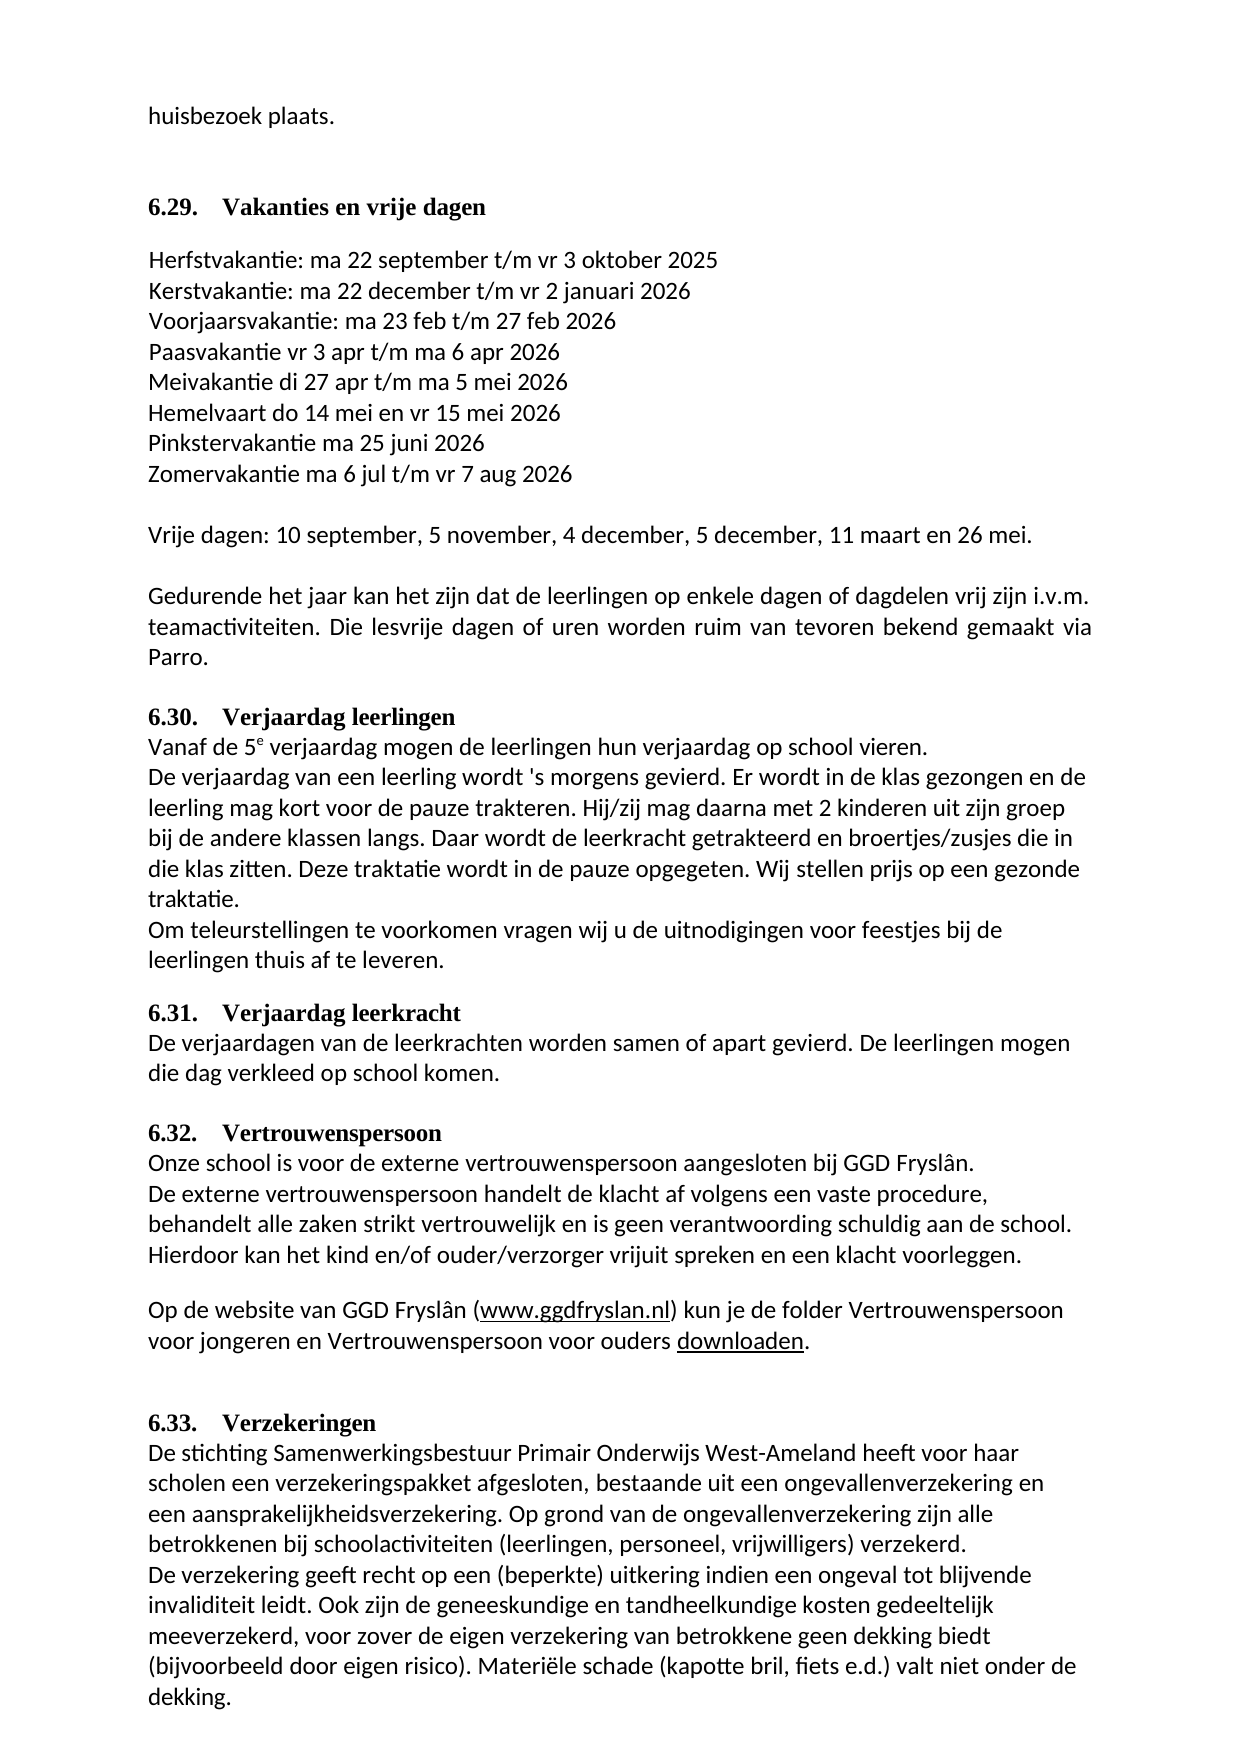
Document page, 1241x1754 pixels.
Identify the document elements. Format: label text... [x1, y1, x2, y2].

subtitle Verzekeringen [148, 1408, 1190, 1437]
text behandelt alle zaken strikt vertrouwelijk en is geen verantwoording schuldig aan de school. Hierdoor kan het kind en/of ouder/verzorger vrijuit spreken en een klacht voorleggen. [148, 1208, 1084, 1269]
text De verjaardag van een leerling wordt 's morgens gevierd. Er wordt in de klas gezongen en de leerling mag kort voor de pauze trakteren. Hij/zij mag daarna met 2 kinderen uit zijn groep bij de andere klassen langs. Daar wordt de leerkracht getrakteerd en broertjes/zusjes die in die klas zitten. Deze traktatie wordt in de pauze opgegeten. Wij stellen prijs op een gezonde traktatie. [148, 762, 1087, 914]
text Meivakantie di 27 apr t/m ma 5 mei 2026 [148, 367, 1092, 397]
text Voorjaarsvakantie: ma 23 feb t/m 27 feb 2026 [137, 306, 1092, 336]
text Zomervakantie ma 6 jul t/m vr 7 aug 2026 [148, 458, 1092, 489]
text Onze school is voor de externe vertrouwenspersoon aangesloten bij GGD Fryslân. De externe vertrouwenspersoon handelt de klacht af volgens een vaste procedure, [148, 1147, 999, 1208]
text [148, 100, 1084, 131]
text Om teleurstellingen te voorkomen vragen wij u de uitnodigingen voor feestjes bij de leerlingen thuis af te leveren. [148, 914, 1084, 975]
text Herfstvakantie: ma 22 september t/m vr 3 oktober 2025 [137, 244, 1092, 275]
text De verjaardagen van de leerkrachten worden samen of apart gevierd. De leerlingen mogen die dag verkleed op school komen. [148, 1027, 1084, 1088]
text De verzekering geeft recht op een (beperkte) uitkering indien een ongeval tot blijvende invaliditeit leidt. Ook zijn de geneeskundige en tandheelkundige kosten gedeeltelijk meeverzekerd, voor zover de eigen verzekering van betrokkene geen dekking biedt (bijvoorbeeld door eigen risico). Materiële schade (kapotte bril, fiets e.d.) valt niet onder de dekking. [148, 1559, 1084, 1711]
subtitle Vertrouwenspersoon [148, 1118, 1190, 1147]
subtitle Vakanties en vrije dagen [148, 192, 1190, 220]
text Pinkstervakantie ma 25 juni 2026 [148, 428, 1092, 458]
text Kerstvakantie: ma 22 december t/m vr 2 januari 2026 [137, 275, 1092, 306]
text Vanaf de 5e verjaardag mogen de leerlingen hun verjaardag op school vieren. [148, 731, 1190, 762]
subtitle Verjaardag leerkracht [148, 998, 1190, 1027]
subtitle Verjaardag leerlingen [148, 702, 1190, 731]
text Op de website van GGD Fryslân (www.ggdfryslan.nl) kun je de folder Vertrouwenspersoon voor jongeren en Vertrouwenspersoon voor ouders downloaden. [148, 1295, 1084, 1356]
text Paasvakantie vr 3 apr t/m ma 6 apr 2026 [137, 336, 1092, 367]
text Vrije dagen: 10 september, 5 november, 4 december, 5 december, 11 maart en 26 mei. [148, 519, 1092, 550]
text Gedurende het jaar kan het zijn dat de leerlingen op enkele dagen of dagdelen vrij zijn i.v.m. teamactiviteiten. Die lesvrije dagen of uren worden ruim van tevoren bekend gemaakt via Parro. [148, 580, 1092, 672]
text Hemelvaart do 14 mei en vr 15 mei 2026 [148, 397, 1092, 428]
text De stichting Samenwerkingsbestuur Primair Onderwijs West-Ameland heeft voor haar scholen een verzekeringspakket afgesloten, bestaande uit een ongevallenverzekering en een aansprakelijkheidsverzekering. Op grond van de ongevallenverzekering zijn alle betrokkenen bij schoolactiviteiten (leerlingen, personeel, vrijwilligers) verzekerd. [148, 1437, 1084, 1559]
